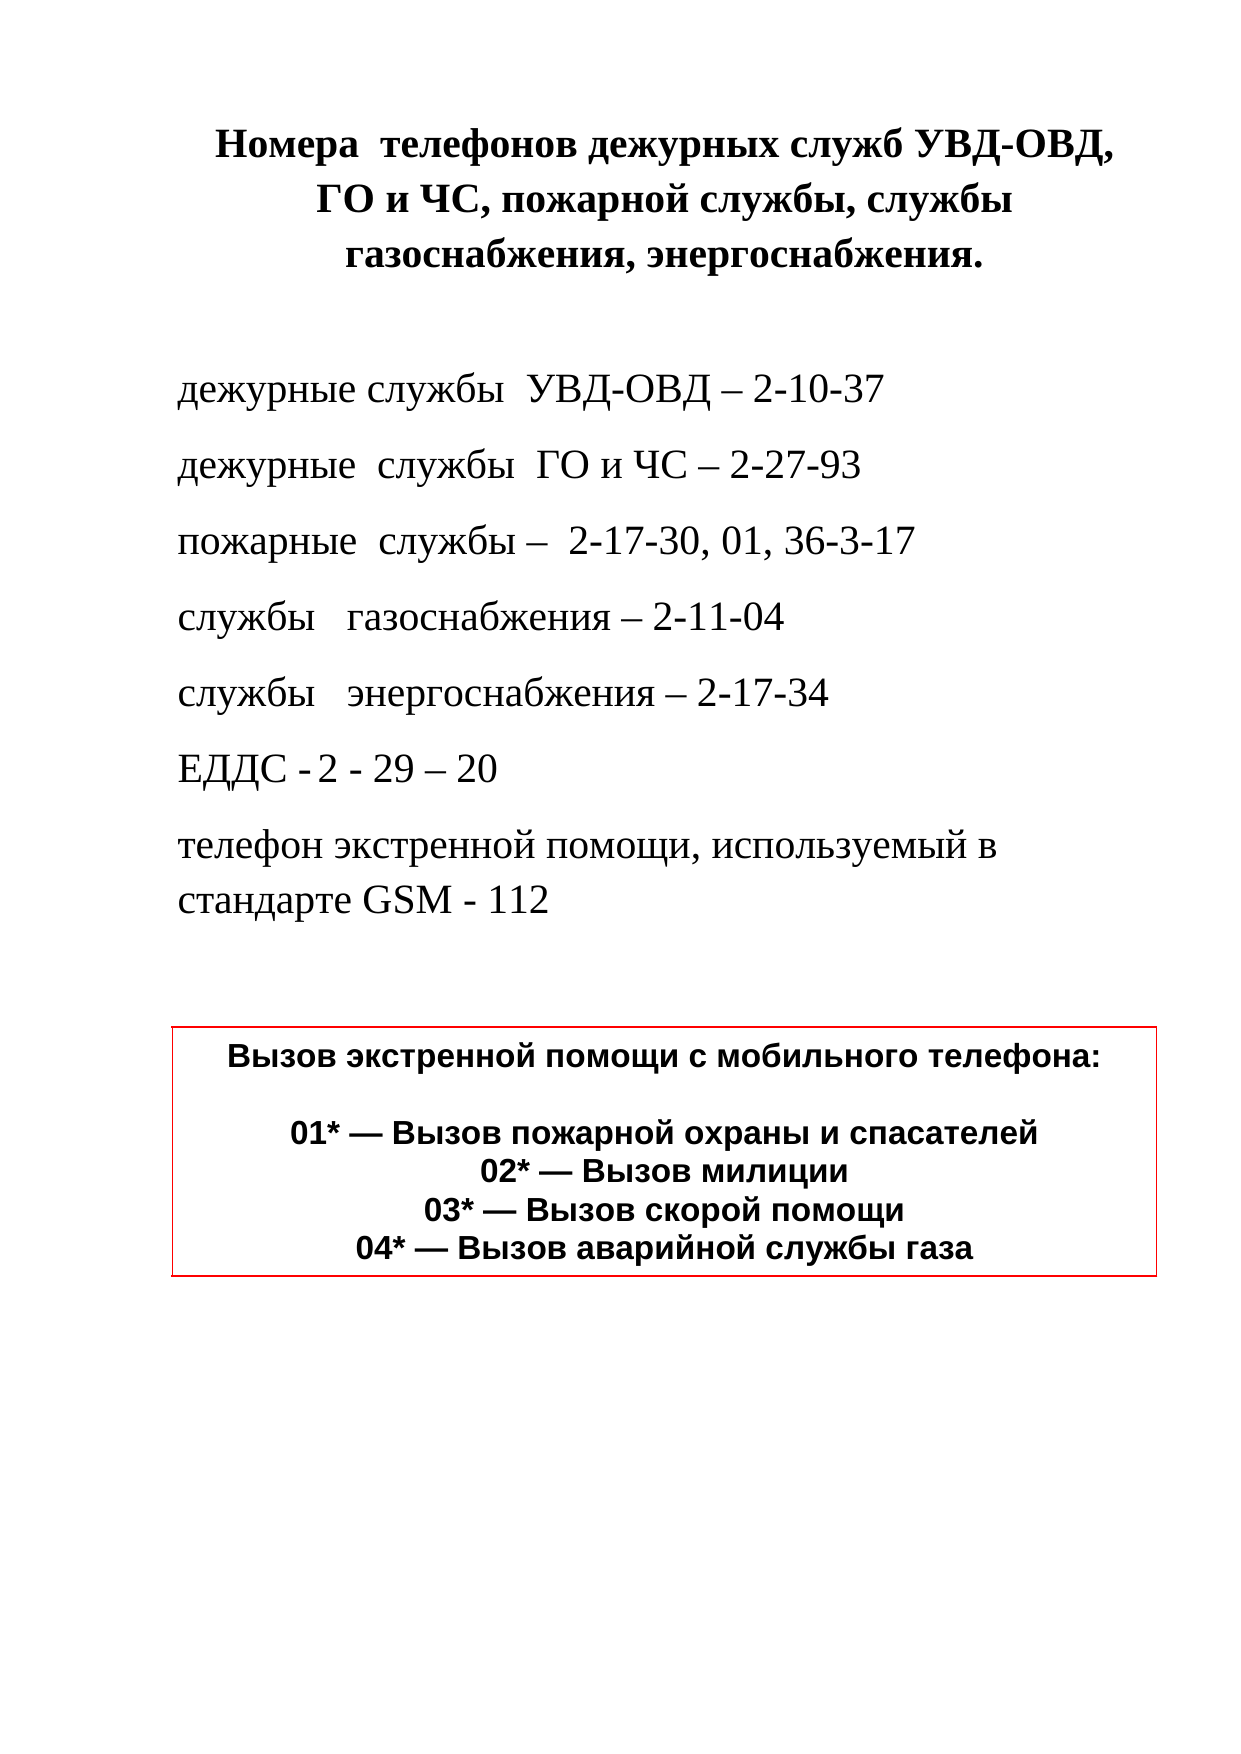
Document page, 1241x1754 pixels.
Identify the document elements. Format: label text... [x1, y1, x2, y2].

text дежурные службы УВД-ОВД – 2-10-37 [177, 364, 1152, 412]
text ЕДДС - 2 - 29 – 20 [177, 743, 1152, 791]
subtitle Вызов экстренной помощи с мобильного телефона: 01* — Вызов пожарной охраны и спасателей 02* — Вызов милиции 03* — Вызов скорой помощи 04* — Вызов аварийной службы газа [173, 1028, 1156, 1275]
text дежурные службы ГО и ЧС – 2-27-93 [177, 439, 1152, 487]
text службы энергоснабжения – 2-17-34 [177, 667, 1152, 715]
text пожарные службы – 2-17-30, 01, 36-3-17 [177, 516, 1152, 563]
text Номера телефонов дежурных служб УВД-ОВД, ГО и ЧС, пожарной службы, службы газоснабжения, энергоснабжения. [177, 118, 1152, 276]
text телефон экстренной помощи, используемый в стандарте GSM - 112 [177, 819, 1152, 922]
text службы газоснабжения – 2-11-04 [177, 591, 1152, 639]
